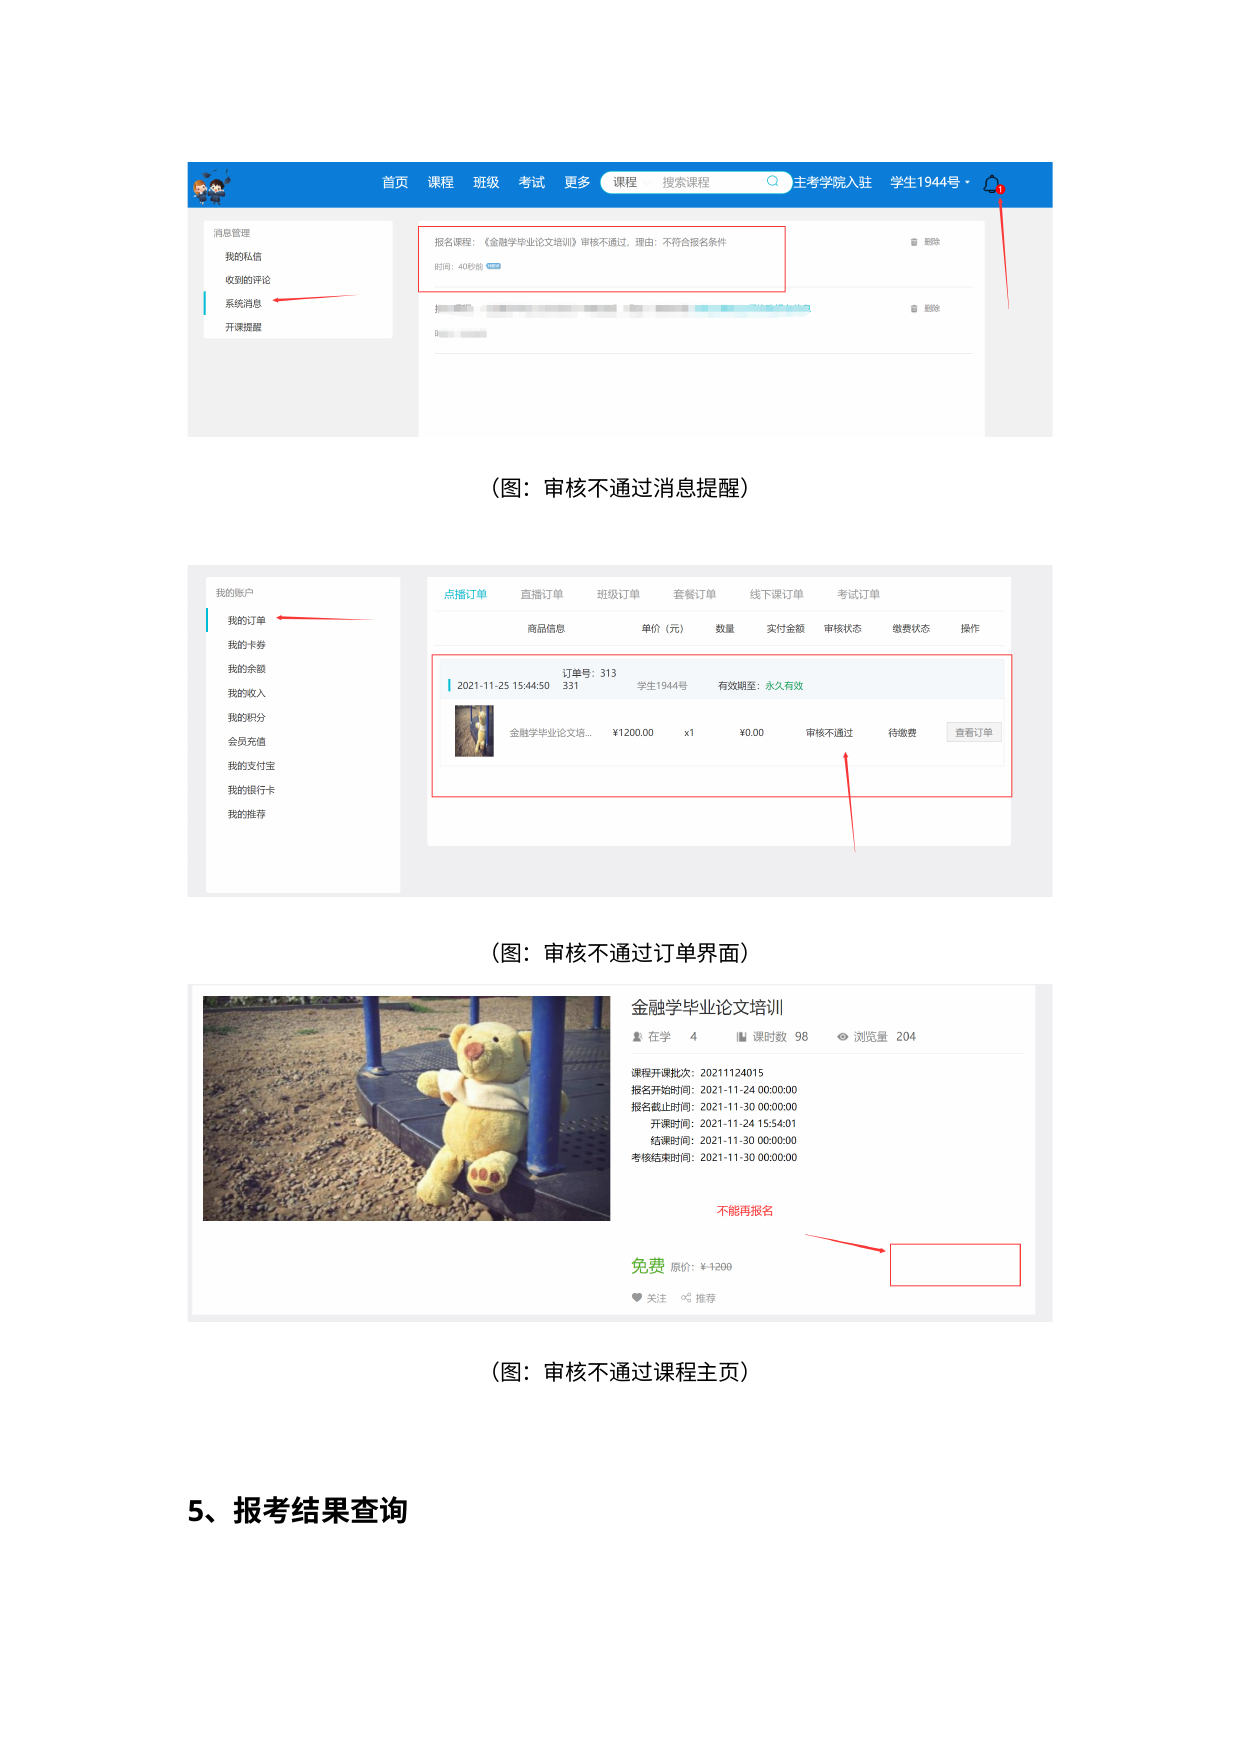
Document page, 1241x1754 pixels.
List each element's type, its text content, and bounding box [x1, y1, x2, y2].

text （图：审核不通过课程主页） [187, 1355, 1053, 1387]
text （图：审核不通过消息提醒） [187, 437, 1053, 503]
picture [187, 984, 1053, 1322]
text （图：审核不通过订单界面） [187, 936, 1053, 968]
picture [187, 565, 1053, 897]
subtitle 5、报考结果查询 [187, 1476, 1053, 1541]
picture [187, 162, 1053, 437]
